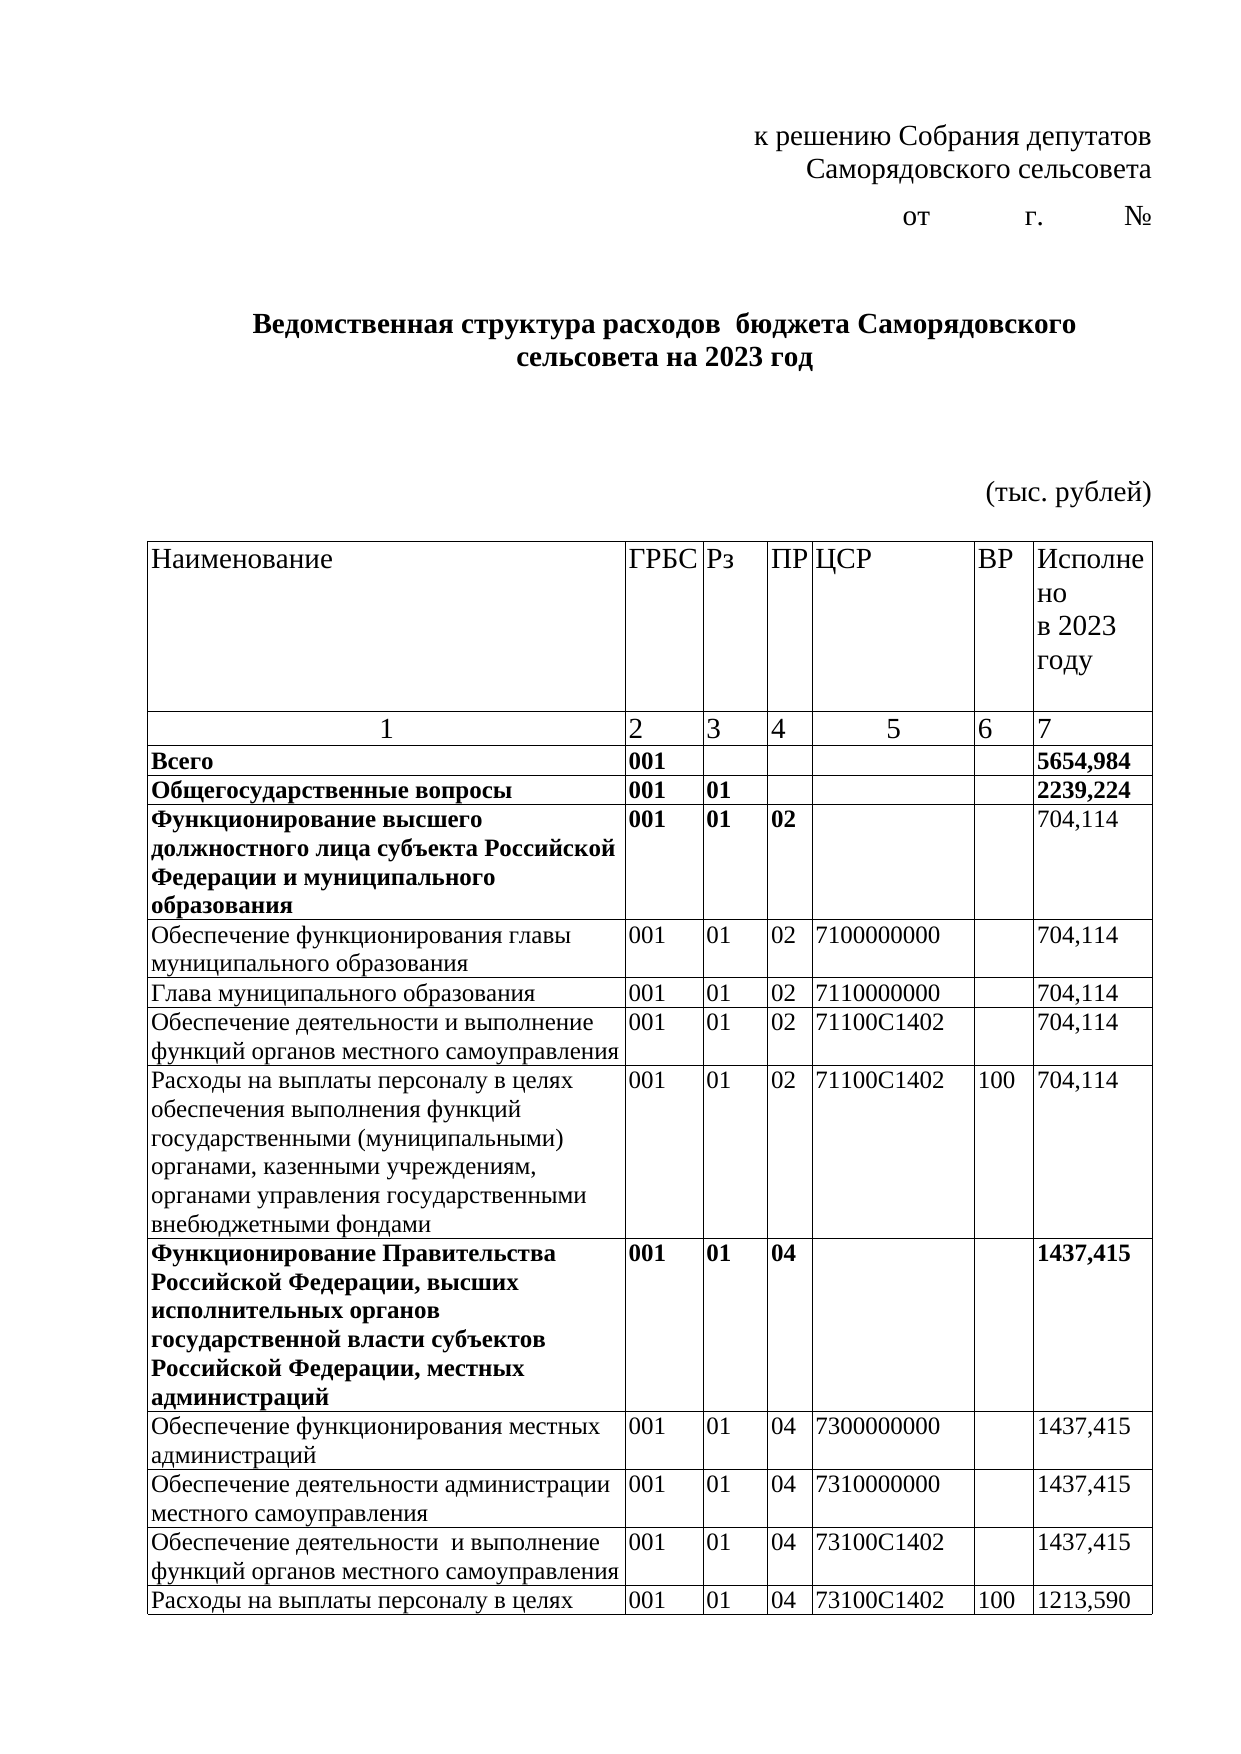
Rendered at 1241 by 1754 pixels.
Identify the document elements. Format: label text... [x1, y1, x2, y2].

table_cell 04 [768, 1412, 812, 1469]
table_cell [813, 746, 974, 774]
table_cell 01 [704, 1239, 767, 1411]
table_cell 001 [626, 1528, 703, 1585]
table_header ЦСР [813, 542, 974, 711]
table_cell 100 [975, 1066, 1033, 1238]
table_cell Обеспечение деятельности и выполнение функций органов местного самоуправления [148, 1528, 625, 1585]
text Ведомственная структура расходов бюджета Саморядовского сельсовета на 2023 год [177, 306, 1152, 373]
table_cell 02 [768, 920, 812, 977]
table_cell Общегосударственные вопросы [148, 776, 625, 804]
table_cell [813, 805, 974, 919]
table_cell [813, 776, 974, 804]
table_cell 02 [768, 805, 812, 919]
table_cell 704,114 [1034, 978, 1152, 1007]
table_cell 001 [626, 978, 703, 1007]
table_cell 001 [626, 1239, 703, 1411]
table_cell 01 [704, 1412, 767, 1469]
table_cell 704,114 [1034, 1008, 1152, 1064]
table_cell 1 [148, 712, 625, 745]
table_cell 02 [768, 1008, 812, 1064]
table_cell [148, 1586, 625, 1614]
table_cell 04 [768, 1239, 812, 1411]
text от г. № [207, 198, 1152, 231]
table_cell Обеспечение деятельности и выполнение функций органов местного самоуправления [148, 1008, 625, 1064]
table_cell 04 [768, 1470, 812, 1527]
table_cell [975, 776, 1033, 804]
table_header Рз [704, 542, 767, 711]
table_cell 4 [768, 712, 812, 745]
table_cell 73100С1402 [813, 1528, 974, 1585]
table_header Наименование [148, 542, 625, 711]
table_cell 01 [704, 776, 767, 804]
table_cell 7310000000 [813, 1470, 974, 1527]
table_cell 3 [704, 712, 767, 745]
table_cell 73100С1402 [813, 1586, 974, 1614]
table_cell Обеспечение функционирования местных администраций [148, 1412, 625, 1469]
table_cell [704, 746, 767, 774]
table_cell 02 [768, 1066, 812, 1238]
table_cell 1437,415 [1034, 1412, 1152, 1469]
table_cell 001 [626, 1412, 703, 1469]
table_cell 6 [975, 712, 1033, 745]
table_cell [768, 776, 812, 804]
table_cell [975, 1239, 1033, 1411]
table_cell 7100000000 [813, 920, 974, 977]
table_cell 001 [626, 1008, 703, 1064]
table_cell [975, 920, 1033, 977]
table_cell 71100С1402 [813, 1008, 974, 1064]
table_cell 001 [626, 1470, 703, 1527]
table_cell 7 [1034, 712, 1152, 745]
table_cell 04 [768, 1586, 812, 1614]
table_cell 01 [704, 1470, 767, 1527]
table_cell Обеспечение деятельности администрации местного самоуправления [148, 1470, 625, 1527]
table_cell 001 [626, 746, 703, 774]
table_cell Функционирование Правительства Российской Федерации, высших исполнительных органов государственной власти субъектов Российской Федерации, местных администраций [148, 1239, 625, 1411]
table_cell 001 [626, 776, 703, 804]
table_cell Глава муниципального образования [148, 978, 625, 1007]
table_cell 704,114 [1034, 1066, 1152, 1238]
table_cell Функционирование высшего должностного лица субъекта Российской Федерации и муниципального образования [148, 805, 625, 919]
table_cell Обеспечение функционирования главы муниципального образования [148, 920, 625, 977]
table_cell 704,114 [1034, 805, 1152, 919]
table_cell Всего [148, 746, 625, 774]
table_cell 01 [704, 1528, 767, 1585]
table_cell 01 [704, 805, 767, 919]
table_cell 01 [704, 920, 767, 977]
table_cell 2 [626, 712, 703, 745]
table_cell 704,114 [1034, 920, 1152, 977]
table_cell [975, 746, 1033, 774]
table_cell [975, 1470, 1033, 1527]
table_cell 100 [975, 1586, 1033, 1614]
text к решению Собрания депутатов Саморядовского сельсовета [207, 118, 1152, 185]
table_cell 001 [626, 1586, 703, 1614]
table_cell [768, 746, 812, 774]
table_cell [975, 805, 1033, 919]
table_cell [975, 1412, 1033, 1469]
table_cell 001 [626, 920, 703, 977]
table_cell 2239,224 [1034, 776, 1152, 804]
table_cell 5654,984 [1034, 746, 1152, 774]
table_cell 01 [704, 1008, 767, 1064]
table_header ГРБС [626, 542, 703, 711]
table_cell 04 [768, 1528, 812, 1585]
table_header ВР [975, 542, 1033, 711]
table_cell [975, 1008, 1033, 1064]
table_cell 001 [626, 805, 703, 919]
table_cell [975, 978, 1033, 1007]
table_cell 1437,415 [1034, 1528, 1152, 1585]
table_cell [813, 1239, 974, 1411]
table_cell [975, 1528, 1033, 1585]
table_cell 01 [704, 978, 767, 1007]
table_cell 02 [768, 978, 812, 1007]
table_cell 7300000000 [813, 1412, 974, 1469]
table_header ПР [768, 542, 812, 711]
table_cell 01 [704, 1586, 767, 1614]
table_cell 71100С1402 [813, 1066, 974, 1238]
table_header Исполнено в 2023 году [1034, 542, 1152, 711]
table_cell 5 [813, 712, 974, 745]
text (тыс. рублей) [177, 474, 1152, 507]
table_cell 01 [704, 1066, 767, 1238]
table_cell 1437,415 [1034, 1470, 1152, 1527]
table_cell 7110000000 [813, 978, 974, 1007]
table_cell 001 [626, 1066, 703, 1238]
table_cell 1213,590 [1034, 1586, 1152, 1614]
table_cell 1437,415 [1034, 1239, 1152, 1411]
